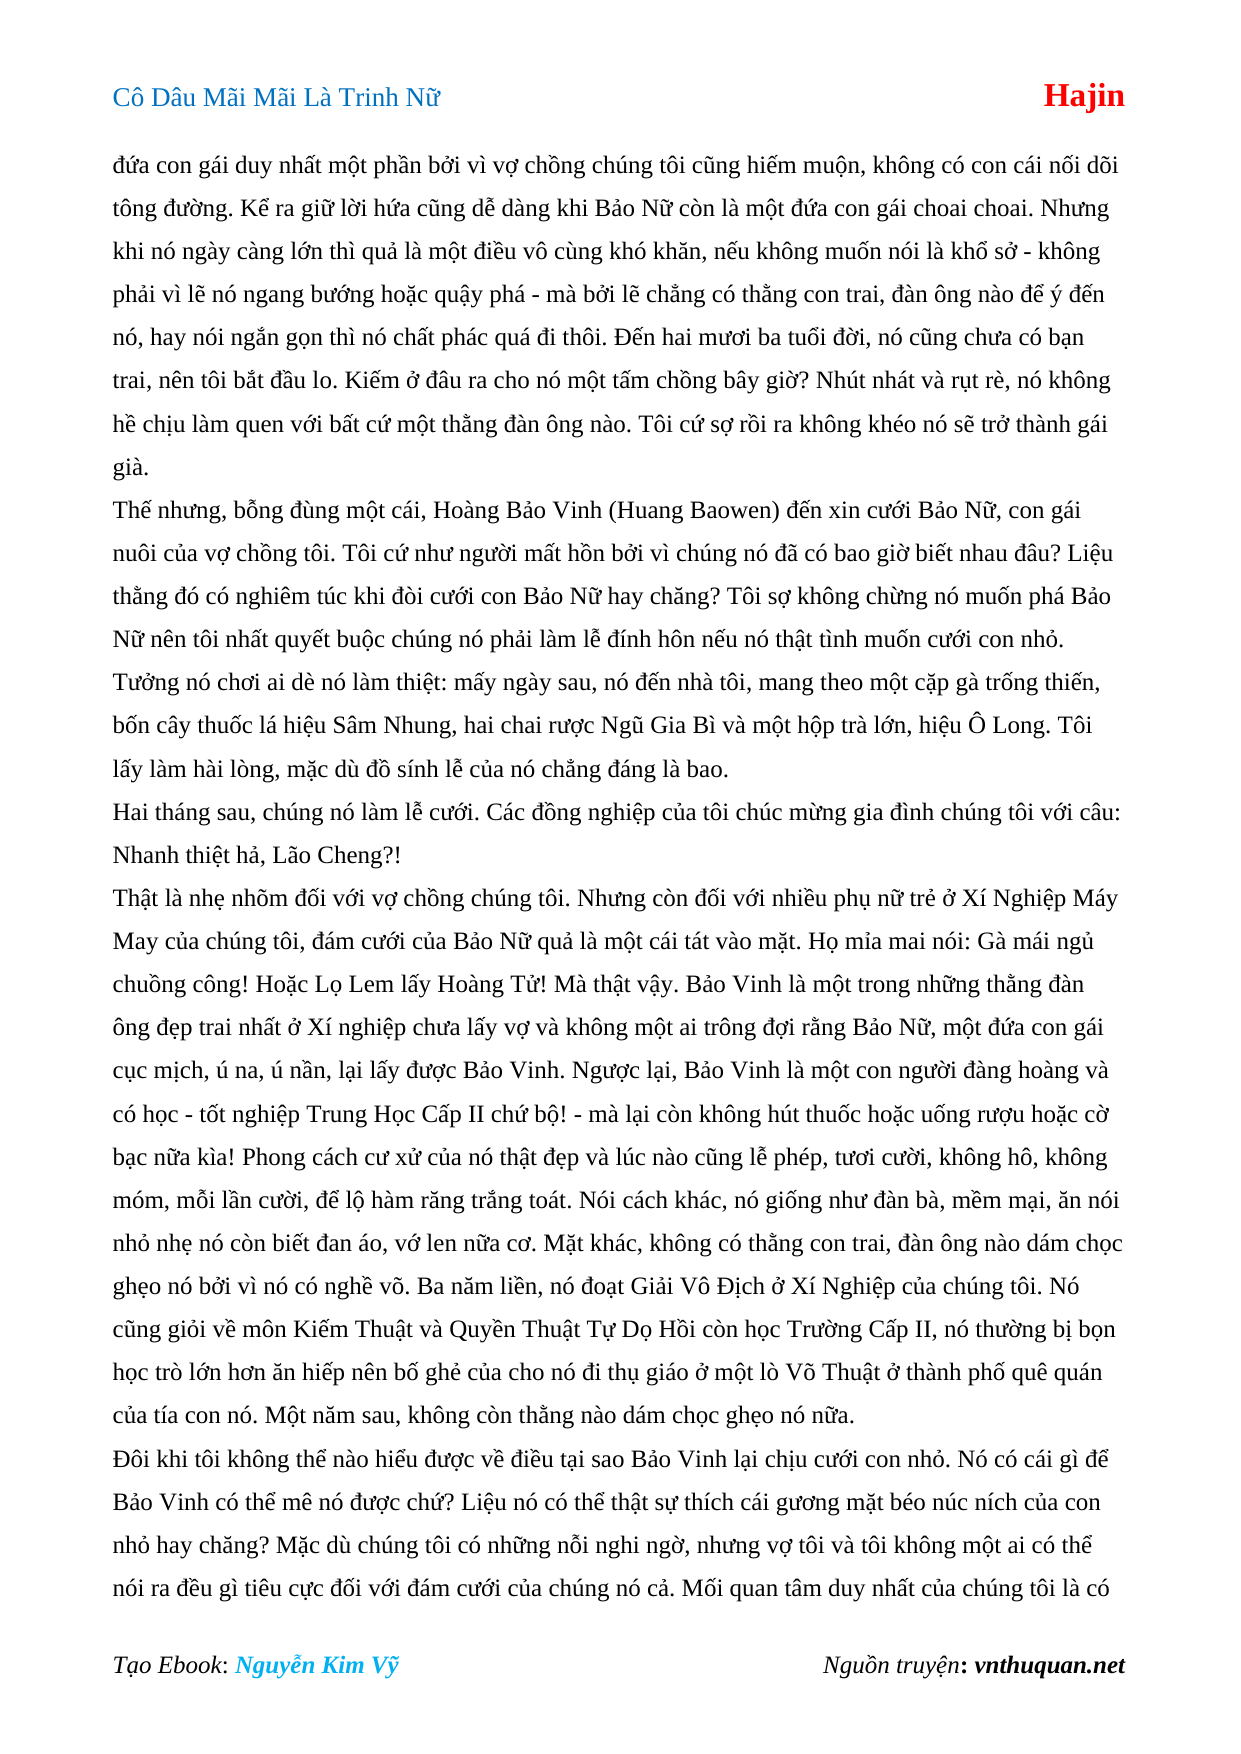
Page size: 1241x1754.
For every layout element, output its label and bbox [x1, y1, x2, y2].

text [112, 150, 1128, 1602]
